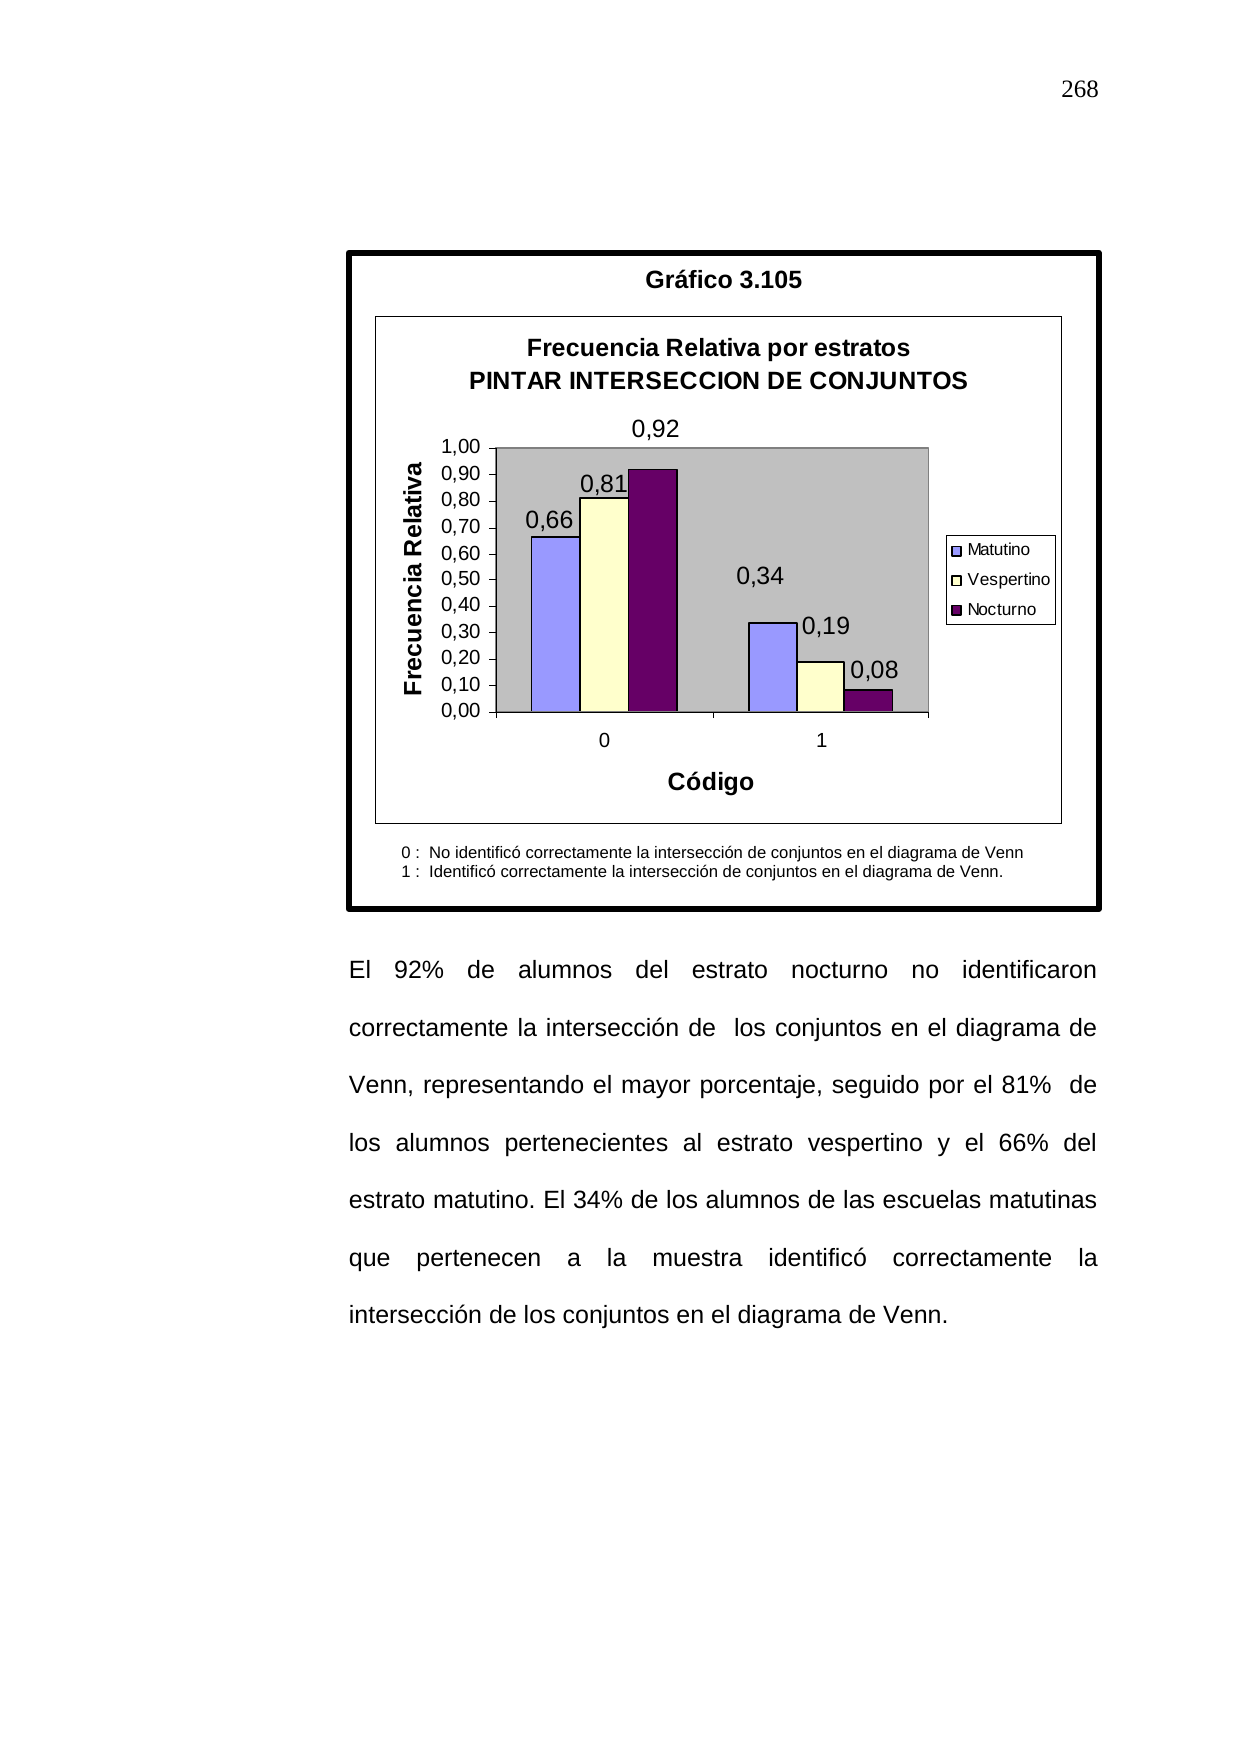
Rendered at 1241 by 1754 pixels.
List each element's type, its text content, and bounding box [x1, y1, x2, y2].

text El 92% de alumnos del estrato nocturno no identificaron correctamente la intersección de los conjuntos en el diagrama de Venn, representando el mayor porcentaje, seguido por el 81% de los alumnos pertenecientes al estrato vespertino y el 66% del estrato matutino. El 34% de los alumnos de las escuelas matutinas que pertenecen a la muestra identificó correctamente la intersección de los conjuntos en el diagrama de Venn. [349, 955, 1098, 1329]
text Gráfico 3.105 [352, 265, 1096, 294]
